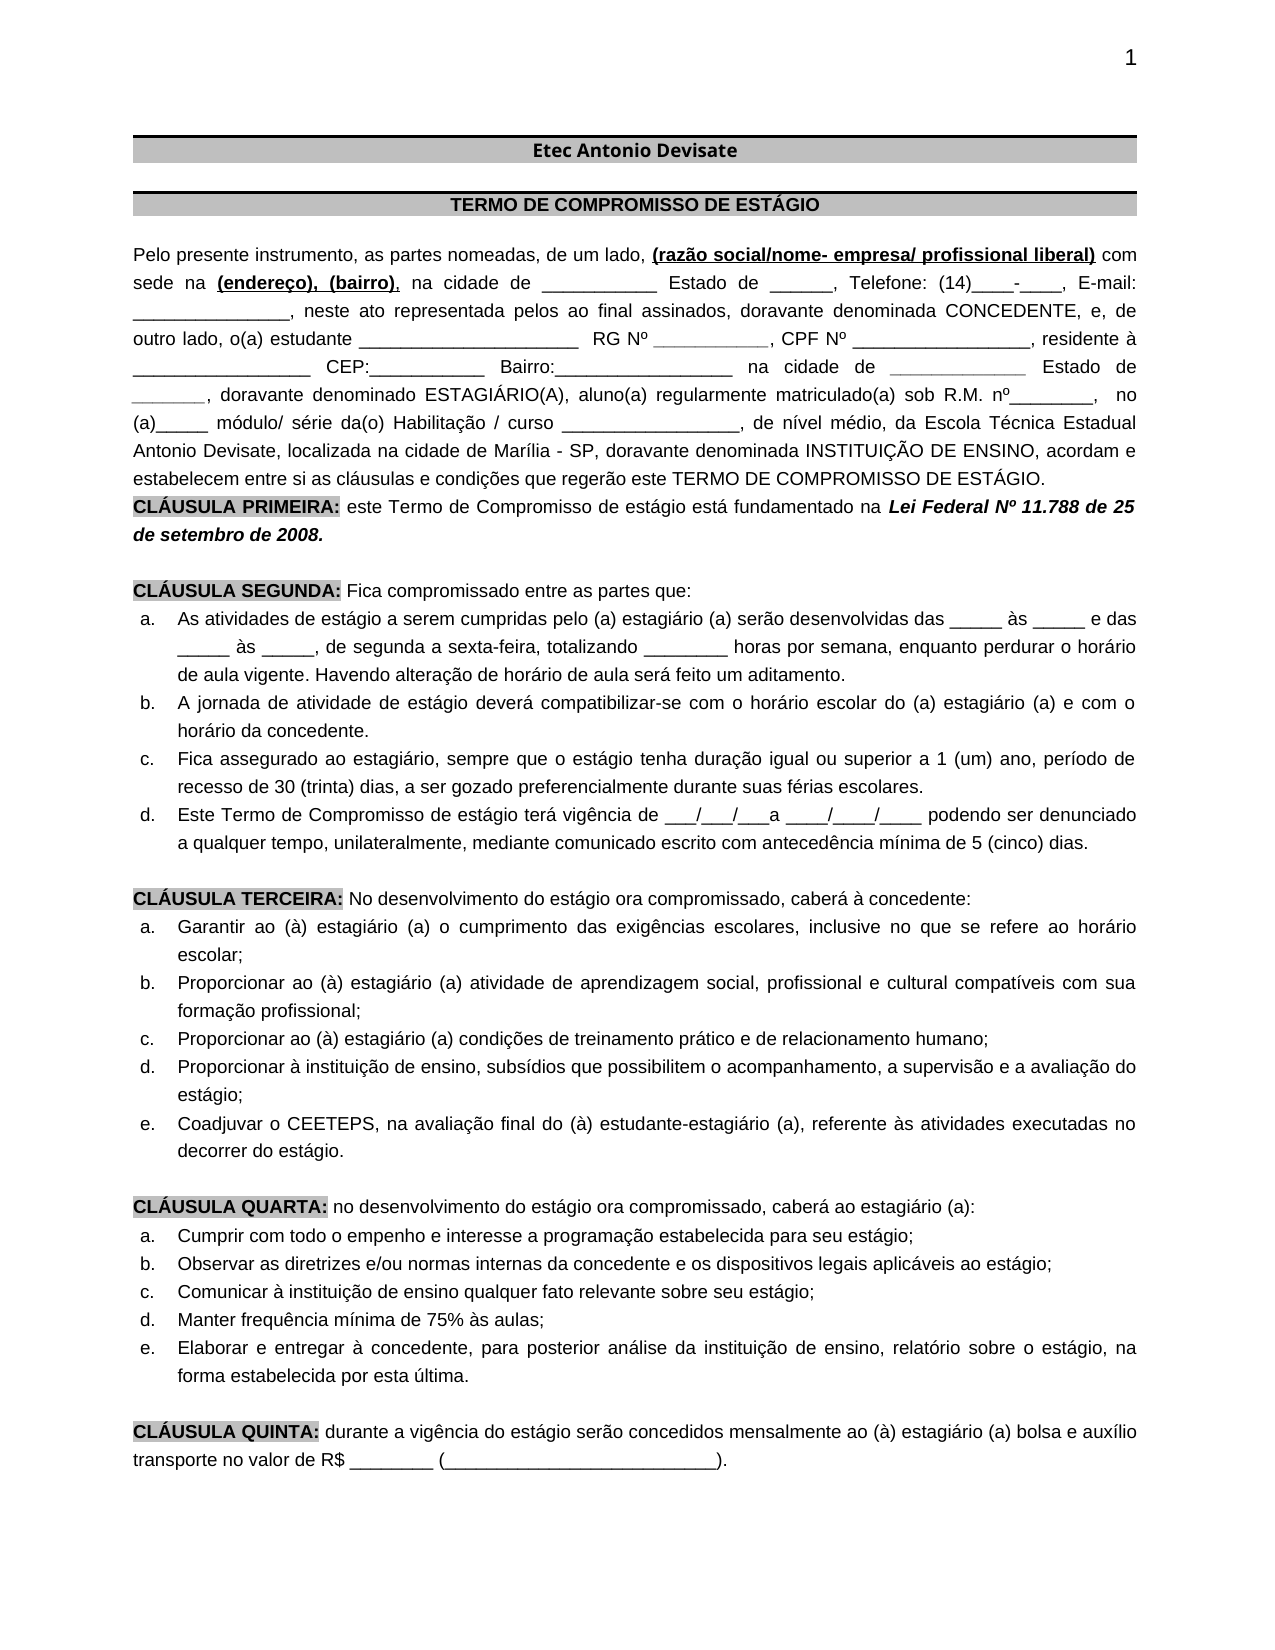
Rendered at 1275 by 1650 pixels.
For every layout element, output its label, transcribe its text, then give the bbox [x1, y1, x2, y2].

list Fica assegurado ao estagiário, sempre que o estágio tenha duração igual ou superior a 1 (um) ano, período de recesso de 30 (trinta) dias, a ser gozado preferencialmente durante suas férias escolares. [140, 748, 1137, 798]
text CLÁUSULA SEGUNDA: Fica compromissado entre as partes que: [341, 580, 1137, 601]
list Proporcionar ao (à) estagiário (a) condições de treinamento prático e de relacionamento humano; [140, 1028, 1137, 1050]
text CLÁUSULA QUARTA: no desenvolvimento do estágio ora compromissado, caberá ao estagiário (a): [328, 1196, 1137, 1218]
list As atividades de estágio a serem cumpridas pelo (a) estagiário (a) serão desenvolvidas das _____ às _____ e das _____ às _____, de segunda a sexta-feira, totalizando ________ horas por semana, enquanto perdurar o horário de aula vigente. Havendo alteração de horário de aula será feito um aditamento. [140, 608, 1137, 686]
text Pelo presente instrumento, as partes nomeadas, de um lado, (razão social/nome- empresa/ profissional liberal) com sede na (endereço), (bairro), na cidade de ___________ Estado de ______, Telefone: (14)____-____, E-mail: _______________, neste ato representada pelos ao final assinados, doravante denominada CONCEDENTE, e, de outro lado, o(a) estudante _____________________ RG Nº ___________, CPF Nº _________________, residente à _________________ CEP:___________ Bairro:_________________ na cidade de _____________ Estado de _______, doravante denominado ESTAGIÁRIO(A), aluno(a) regularmente matriculado(a) sob R.M. nº________, no (a)_____ módulo/ série da(o) Habilitação / curso _________________, de nível médio, da Escola Técnica Estadual Antonio Devisate, localizada na cidade de Marília - SP, doravante denominada INSTITUIÇÃO DE ENSINO, acordam e estabelecem entre si as cláusulas e condições que regerão este TERMO DE COMPROMISSO DE ESTÁGIO. [133, 244, 1137, 489]
list Coadjuvar o CEETEPS, na avaliação final do (à) estudante-estagiário (a), referente às atividades executadas no decorrer do estágio. [140, 1112, 1137, 1162]
list Este Termo de Compromisso de estágio terá vigência de ___/___/___a ____/____/____ podendo ser denunciado a qualquer tempo, unilateralmente, mediante comunicado escrito com antecedência mínima de 5 (cinco) dias. [140, 804, 1137, 854]
list Observar as diretrizes e/ou normas internas da concedente e os dispositivos legais aplicáveis ao estágio; [140, 1252, 1137, 1274]
list Proporcionar ao (à) estagiário (a) atividade de aprendizagem social, profissional e cultural compatíveis com sua formação profissional; [140, 972, 1137, 1022]
subtitle TERMO DE COMPROMISSO DE ESTÁGIO [133, 194, 1137, 216]
list A jornada de atividade de estágio deverá compatibilizar-se com o horário escolar do (a) estagiário (a) e com o horário da concedente. [140, 692, 1137, 742]
list Cumprir com todo o empenho e interesse a programação estabelecida para seu estágio; [140, 1224, 1137, 1246]
list Elaborar e entregar à concedente, para posterior análise da instituição de ensino, relatório sobre o estágio, na forma estabelecida por esta última. [140, 1336, 1137, 1386]
text CLÁUSULA QUINTA: durante a vigência do estágio serão concedidos mensalmente ao (à) estagiário (a) bolsa e auxílio transporte no valor de R$ ________ (__________________________). [133, 1421, 1137, 1470]
list Garantir ao (à) estagiário (a) o cumprimento das exigências escolares, inclusive no que se refere ao horário escolar; [140, 916, 1137, 966]
text CLÁUSULA PRIMEIRA: este Termo de Compromisso de estágio está fundamentado na Lei Federal Nº 11.788 de 25 de setembro de 2008. [133, 496, 1137, 545]
list Comunicar à instituição de ensino qualquer fato relevante sobre seu estágio; [140, 1280, 1137, 1302]
list Proporcionar à instituição de ensino, subsídios que possibilitem o acompanhamento, a supervisão e a avaliação do estágio; [140, 1056, 1137, 1106]
list Manter frequência mínima de 75% às aulas; [140, 1308, 1137, 1330]
text Etec Antonio Devisate [133, 138, 1137, 163]
text CLÁUSULA TERCEIRA: No desenvolvimento do estágio ora compromissado, caberá à concedente: [343, 888, 1137, 910]
